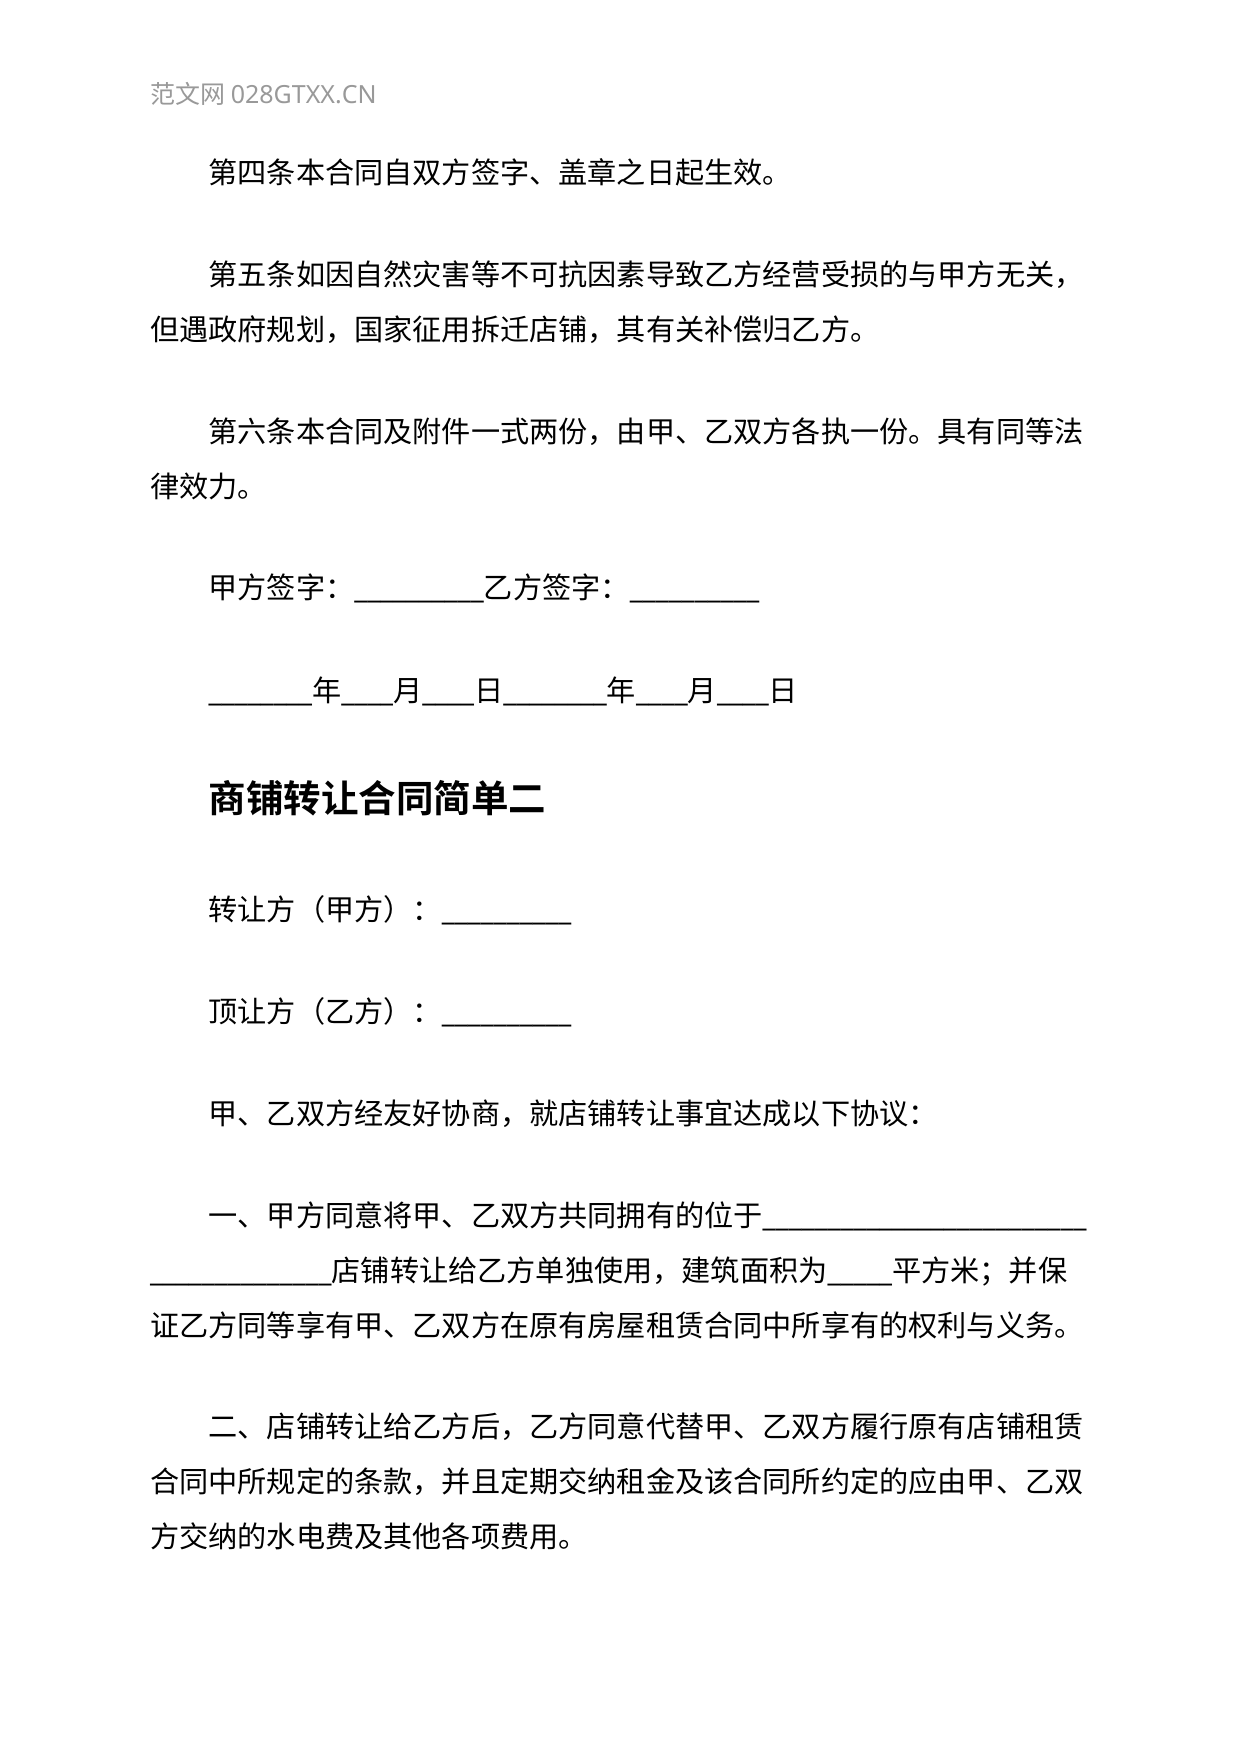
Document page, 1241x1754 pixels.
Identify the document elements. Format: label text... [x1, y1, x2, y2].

text 一、甲方同意将甲、乙双方共同拥有的位于_______________________________________店铺转让给乙方单独使用，建筑面积为_____平方米；并保证乙方同等享有甲、乙双方在原有房屋租赁合同中所享有的权利与义务。 [150, 1192, 1090, 1344]
text 第六条本合同及附件一式两份，由甲、乙双方各执一份。具有同等法律效力。 [150, 408, 1090, 506]
text 顶让方（乙方）：__________ [150, 988, 1090, 1031]
text ________年____月____日________年____月____日 [150, 667, 1090, 709]
text 二、店铺转让给乙方后，乙方同意代替甲、乙双方履行原有店铺租赁合同中所规定的条款，并且定期交纳租金及该合同所约定的应由甲、乙双方交纳的水电费及其他各项费用。 [150, 1404, 1090, 1556]
text 商铺转让合同简单二 [150, 769, 1090, 823]
text 第五条如因自然灾害等不可抗因素导致乙方经营受损的与甲方无关，但遇政府规划，国家征用拆迁店铺，其有关补偿归乙方。 [150, 252, 1090, 349]
text 第四条本合同自双方签字、盖章之日起生效。 [150, 150, 1090, 192]
text 甲方签字：__________乙方签字：__________ [150, 565, 1090, 607]
text 转让方（甲方）：__________ [150, 886, 1090, 929]
text 甲、乙双方经友好协商，就店铺转让事宜达成以下协议： [150, 1090, 1090, 1133]
